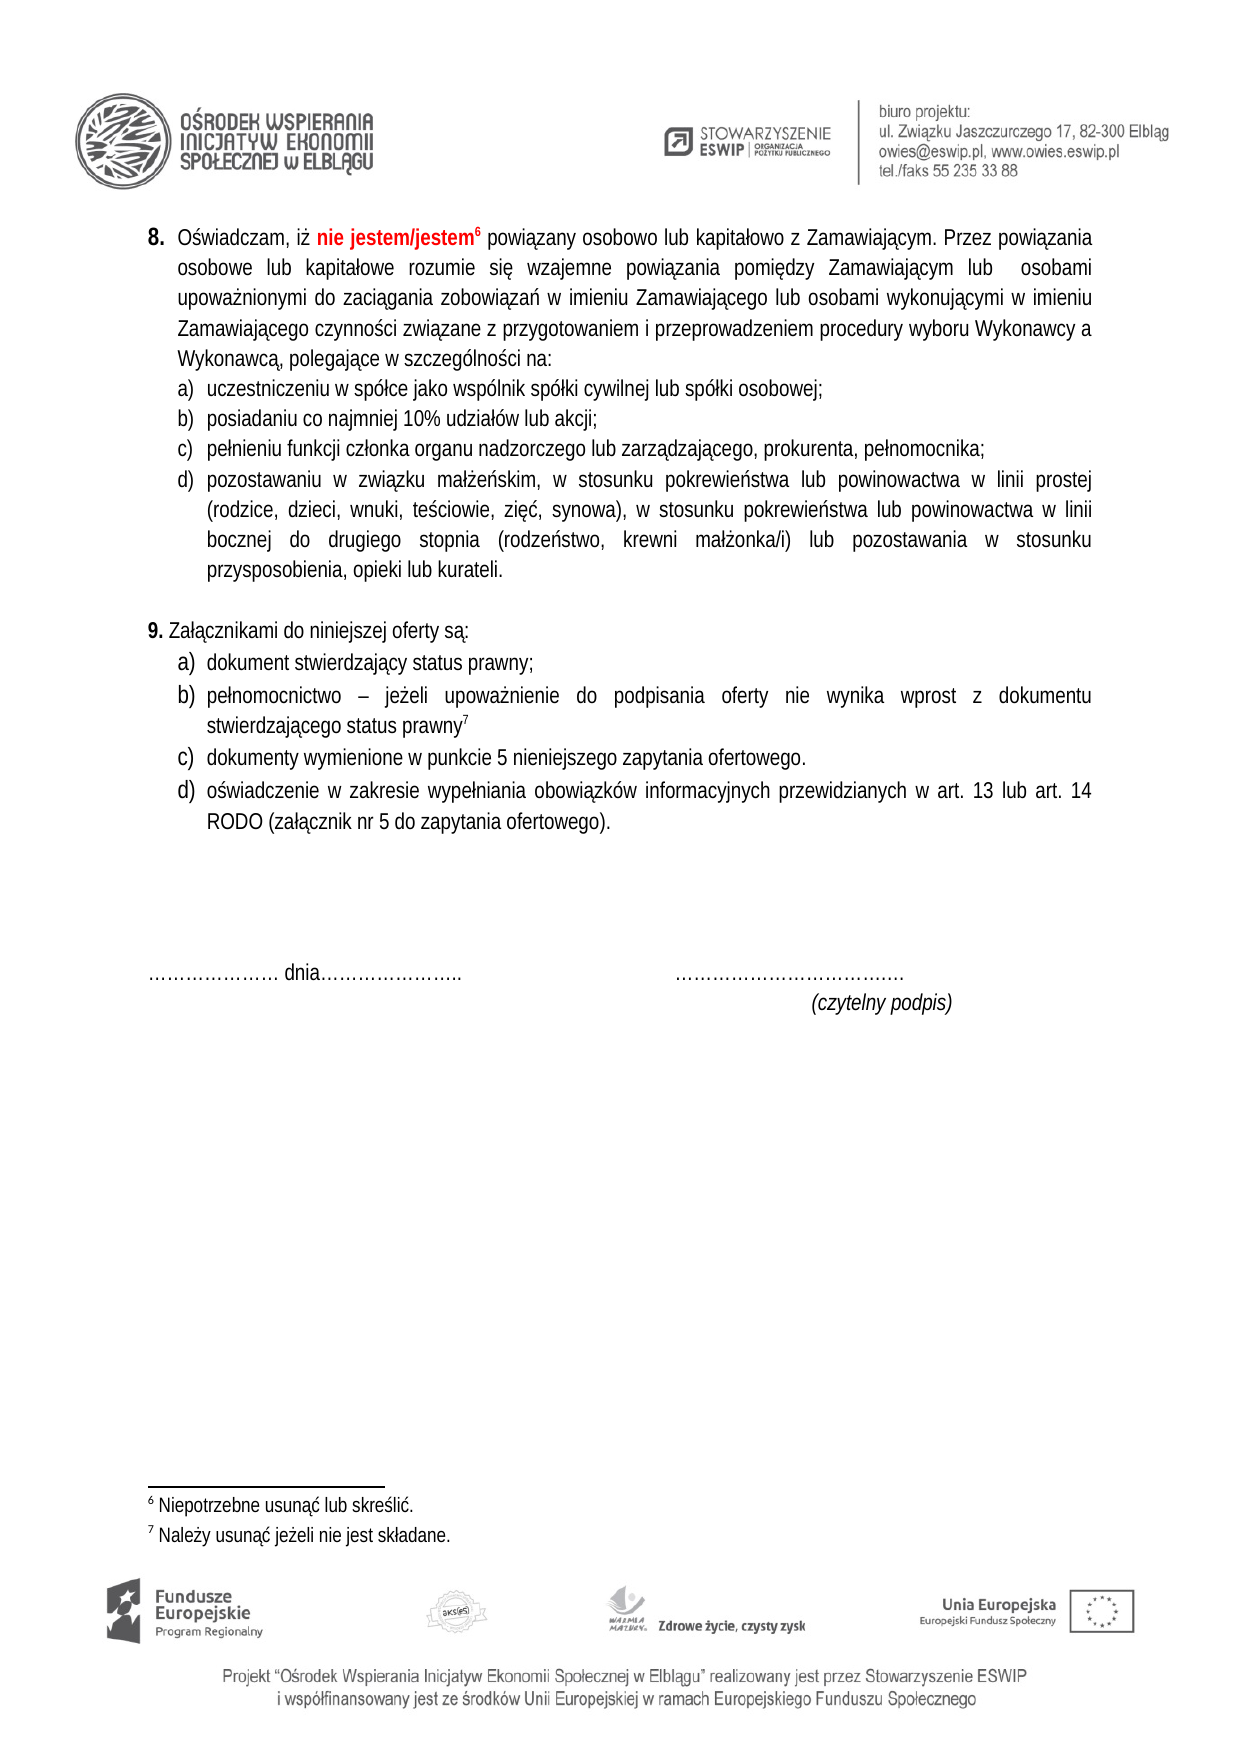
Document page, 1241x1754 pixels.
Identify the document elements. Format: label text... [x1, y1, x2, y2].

text d) pozostawaniu w związku małżeńskim, w stosunku pokrewieństwa lub powinowactwa w linii prostej (rodzice, dzieci, wnuki, teściowie, zięć, synowa), w stosunku pokrewieństwa lub powinowactwa w linii bocznej do drugiego stopnia (rodzeństwo, krewni małżonka/i) lub pozostawania w stosunku przysposobienia, opieki lub kurateli. [177, 466, 1093, 582]
list pełnomocnictwo – jeżeli upoważnienie do podpisania oferty nie wynika wprost z dokumentu stwierdzającego status prawny [177, 680, 1093, 738]
text b) posiadaniu co najmniej 10% udziałów lub akcji; [177, 405, 1093, 431]
list dokumenty wymienione w punkcie 5 nieniejszego zapytania ofertowego. [177, 742, 1093, 771]
list Oświadczam, iż nie jestem/jestem powiązany osobowo lub kapitałowo z Zamawiającym. Przez powiązania osobowe lub kapitałowe rozumie się wzajemne powiązania pomiędzy Zamawiającym lub osobami upoważnionymi do zaciągania zobowiązań w imieniu Zamawiającego lub osobami wykonującymi w imieniu Zamawiającego czynności związane z przygotowaniem i przeprowadzeniem procedury wyboru Wykonawcy a Wykonawcą, polegające w szczególności na: [148, 222, 1093, 371]
picture [1, 0, 1241, 1750]
text ………………… dnia………………….. …………………………….… [148, 959, 1093, 985]
text a) uczestniczeniu w spółce jako wspólnik spółki cywilnej lub spółki osobowej; [177, 375, 1093, 401]
list dokument stwierdzający status prawny; [177, 647, 1093, 675]
text (czytelny podpis) [148, 989, 1093, 1015]
text c) pełnieniu funkcji członka organu nadzorczego lub zarządzającego, prokurenta, pełnomocnika; [177, 435, 1093, 462]
text 9. Załącznikami do niniejszej oferty są: [148, 617, 1093, 643]
list oświadczenie w zakresie wypełniania obowiązków informacyjnych przewidzianych w art. 13 lub art. 14 RODO (załącznik nr 5 do zapytania ofertowego). [177, 775, 1093, 834]
